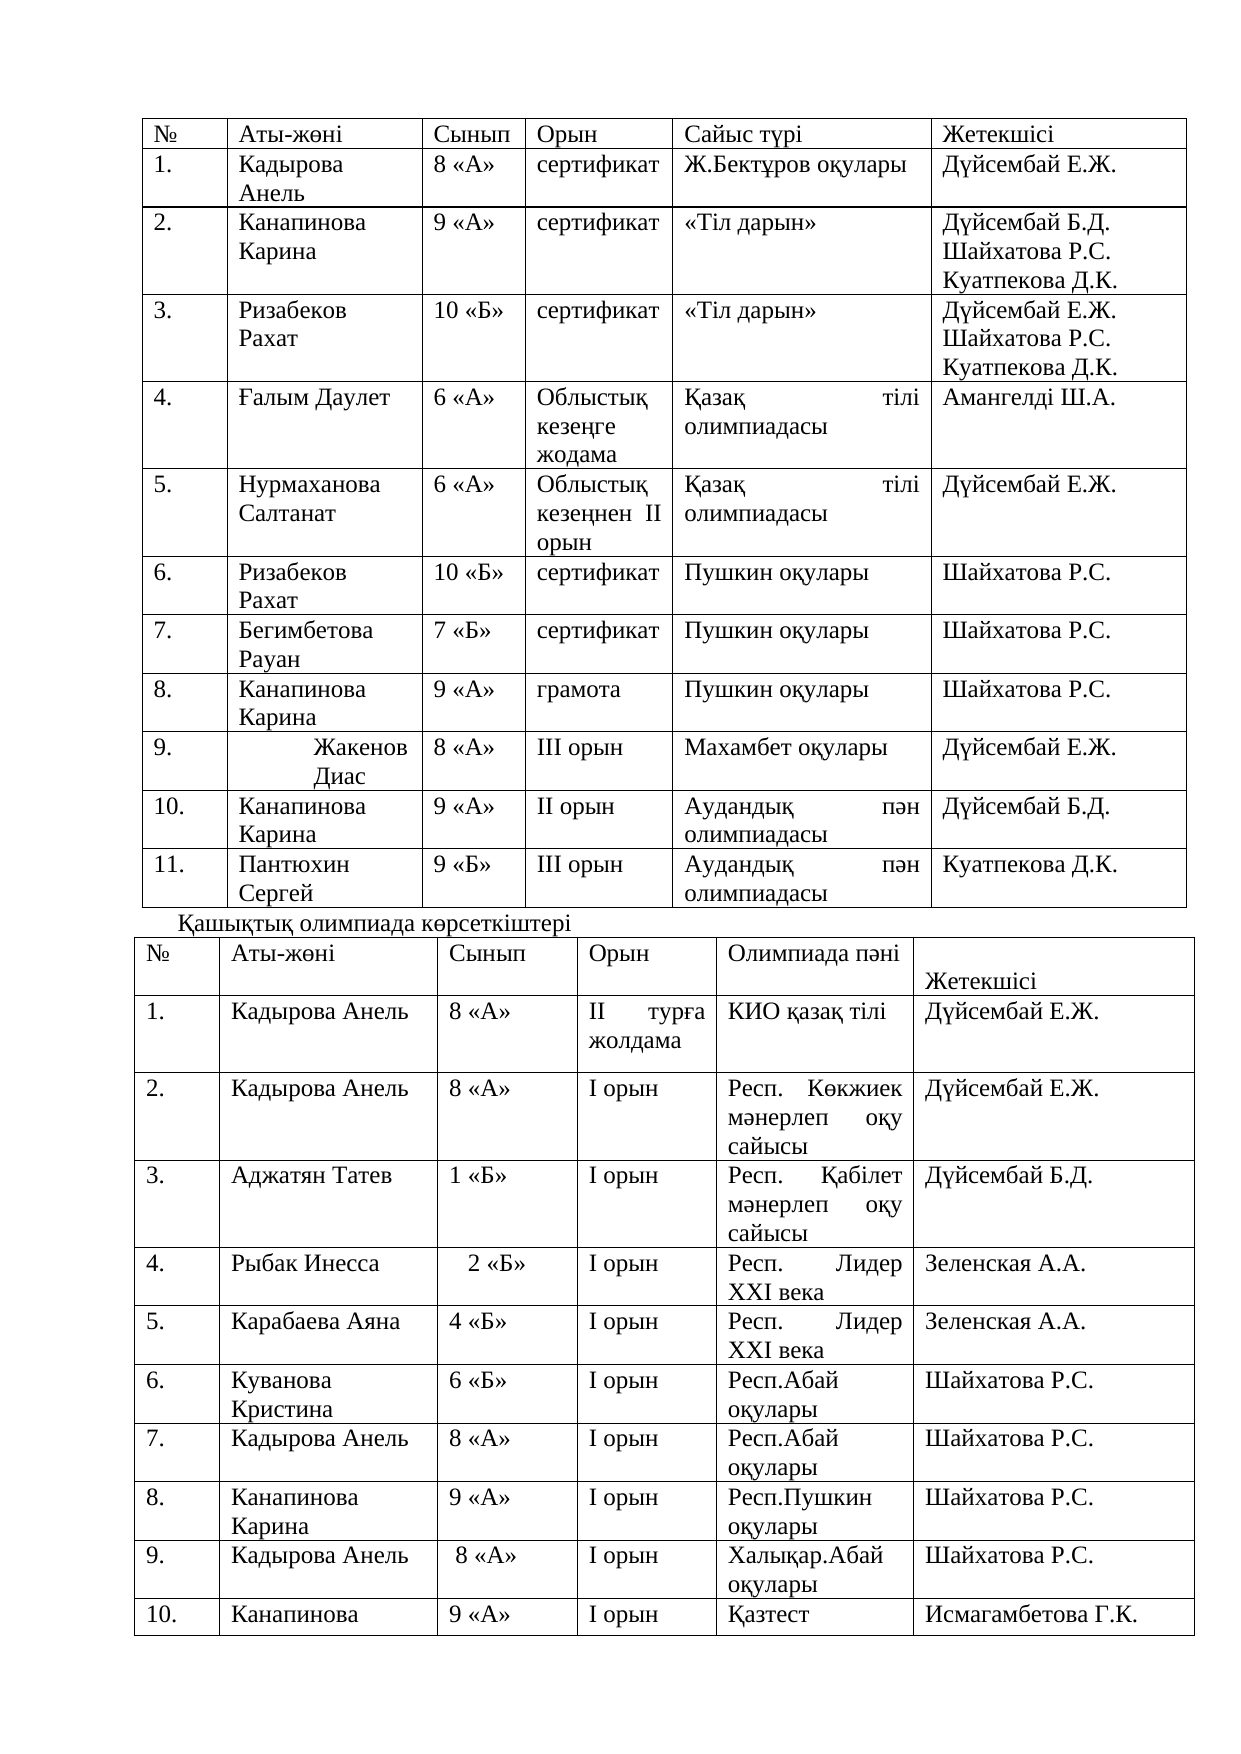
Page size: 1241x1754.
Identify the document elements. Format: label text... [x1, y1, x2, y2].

table_cell Дүйсембай Б.Д. Шайхатова Р.С. Куатпекова Д.К. [932, 208, 1186, 294]
table_cell 8 «А» [438, 1073, 577, 1159]
table_cell ІІ орын [526, 791, 672, 848]
table_cell І орын [578, 1541, 716, 1598]
table_cell Ж.Бектұров оқулары [673, 149, 931, 206]
table_cell Пушкин оқулары [673, 557, 931, 614]
table_cell І орын [578, 1482, 716, 1539]
table_header Жетекшісі [914, 938, 1194, 995]
table_cell [143, 469, 227, 556]
table_cell І орын [578, 1073, 716, 1159]
table_cell 9 «А» [423, 208, 525, 294]
table_cell І орын [578, 1599, 716, 1635]
table_cell Халықар.Абай оқулары [717, 1541, 913, 1598]
table_cell 10 «Б» [423, 295, 525, 381]
text Қашықтық олимпиада көрсеткіштері [177, 908, 1152, 937]
table_header № [143, 119, 227, 148]
table_cell 7 «Б» [423, 615, 525, 673]
table_cell грамота [526, 674, 672, 731]
table_cell Жакенов Диас [228, 732, 422, 790]
table_cell сертификат [526, 149, 672, 206]
table_cell сертификат [526, 615, 672, 673]
table_cell Кадырова Анель [220, 1541, 437, 1598]
table_cell Респ.Пушкин оқулары [717, 1482, 913, 1539]
table_cell 9 «А» [438, 1482, 577, 1539]
table_cell Канапинова Карина [220, 1599, 437, 1635]
table_cell Дүйсембай Е.Ж. [914, 996, 1194, 1072]
table_cell [135, 1073, 219, 1159]
table_cell сертификат [526, 557, 672, 614]
table_cell Аудандық пән олимпиадасы [673, 849, 931, 907]
table_cell ІІІ орын [526, 732, 672, 790]
table_cell [135, 1482, 219, 1539]
table_cell Амангелді Ш.А. [932, 382, 1186, 468]
table_cell Қазтест [717, 1599, 913, 1635]
table_cell 2 «Б» [438, 1248, 577, 1305]
table_cell [143, 615, 227, 673]
table_cell Бегимбетова Рауан [228, 615, 422, 673]
table_cell 9 «А» [423, 791, 525, 848]
table_cell [135, 996, 219, 1072]
table_cell Кадырова Анель [220, 996, 437, 1072]
table_cell Дүйсембай Е.Ж. Шайхатова Р.С. Куатпекова Д.К. [932, 295, 1186, 381]
table_cell «Тіл дарын» [673, 295, 931, 381]
table_cell 8 «А» [438, 1424, 577, 1481]
table_header Жетекшісі [932, 119, 1186, 148]
table_cell Шайхатова Р.С. [914, 1365, 1194, 1422]
table_cell [135, 1424, 219, 1481]
table_cell [143, 295, 227, 381]
table_cell Дүйсембай Б.Д. [914, 1161, 1194, 1247]
table_cell Исмагамбетова Г.К. [914, 1599, 1194, 1635]
table_cell [135, 1248, 219, 1305]
table_cell [143, 208, 227, 294]
table_cell Кадырова Анель [220, 1073, 437, 1159]
table_cell Дүйсембай Е.Ж. [914, 1073, 1194, 1159]
table_cell Ризабеков Рахат [228, 295, 422, 381]
table_cell [135, 1365, 219, 1422]
table_header № [135, 938, 219, 995]
table_cell Ғалым Даулет [228, 382, 422, 468]
table_cell [135, 1541, 219, 1598]
table_cell 9 «А» [423, 674, 525, 731]
table_cell Пантюхин Сергей [228, 849, 422, 907]
table_cell Шайхатова Р.С. [932, 674, 1186, 731]
table_cell сертификат [526, 295, 672, 381]
table_cell [143, 849, 227, 907]
table_cell [135, 1161, 219, 1247]
table_cell Канапинова Карина [228, 791, 422, 848]
table_header Орын [578, 938, 716, 995]
table_cell Зеленская А.А. [914, 1306, 1194, 1364]
table_cell ІІІ орын [526, 849, 672, 907]
table_cell Дүйсембай Е.Ж. [932, 469, 1186, 556]
table_cell [135, 1599, 219, 1635]
table_cell 6 «А» [423, 382, 525, 468]
table_cell «Тіл дарын» [673, 208, 931, 294]
table_cell Респ. Қабілет мәнерлеп оқу сайысы [717, 1161, 913, 1247]
table_cell Респ.Абай оқулары [717, 1424, 913, 1481]
table_header Сынып [438, 938, 577, 995]
table_cell Ризабеков Рахат [228, 557, 422, 614]
table_cell [143, 557, 227, 614]
table_cell [143, 732, 227, 790]
table_cell Облыстық кезеңге жодама [526, 382, 672, 468]
table_cell 8 «А» [423, 149, 525, 206]
table_cell 10 «Б» [423, 557, 525, 614]
table_cell Куатпекова Д.К. [932, 849, 1186, 907]
table_cell І орын [578, 1365, 716, 1422]
table_cell сертификат [526, 208, 672, 294]
table_cell Қазақ тілі олимпиадасы [673, 382, 931, 468]
table_cell 6 «А» [423, 469, 525, 556]
table_cell Шайхатова Р.С. [914, 1541, 1194, 1598]
table_cell Шайхатова Р.С. [914, 1424, 1194, 1481]
table_cell Шайхатова Р.С. [914, 1482, 1194, 1539]
table_cell Махамбет оқулары [673, 732, 931, 790]
table_cell 8 «А» [438, 1541, 577, 1598]
table_cell Дүйсембай Е.Ж. [932, 732, 1186, 790]
table_header Сайыс түрі [673, 119, 931, 148]
table_header Орын [526, 119, 672, 148]
table_cell Респ.Абай оқулары [717, 1365, 913, 1422]
table_cell Рыбак Инесса [220, 1248, 437, 1305]
table_cell І орын [578, 1424, 716, 1481]
table_cell 6 «Б» [438, 1365, 577, 1422]
table_cell Қазақ тілі олимпиадасы [673, 469, 931, 556]
table_cell Аджатян Татев [220, 1161, 437, 1247]
table_cell ІІ турға жолдама [578, 996, 716, 1072]
table_cell Шайхатова Р.С. [932, 557, 1186, 614]
table_cell 8 «А» [423, 732, 525, 790]
table_cell Респ. Лидер ХХІ века [717, 1248, 913, 1305]
table_header Аты-жөні [220, 938, 437, 995]
table_cell І орын [578, 1248, 716, 1305]
table_cell Пушкин оқулары [673, 674, 931, 731]
table_cell 9 «Б» [423, 849, 525, 907]
table_cell Канапинова Карина [228, 674, 422, 731]
table_cell Зеленская А.А. [914, 1248, 1194, 1305]
table_cell І орын [578, 1306, 716, 1364]
table_header Аты-жөні [228, 119, 422, 148]
table_cell Дүйсембай Е.Ж. [932, 149, 1186, 206]
table_cell 8 «А» [438, 996, 577, 1072]
table_cell Респ. Лидер ХХІ века [717, 1306, 913, 1364]
table_cell Канапинова Карина [220, 1482, 437, 1539]
table_cell Куванова Кристина [220, 1365, 437, 1422]
table_cell [143, 149, 227, 206]
table_cell Респ. Көкжиек мәнерлеп оқу сайысы [717, 1073, 913, 1159]
table_cell Пушкин оқулары [673, 615, 931, 673]
table_cell Карабаева Аяна [220, 1306, 437, 1364]
table_cell І орын [578, 1161, 716, 1247]
table_cell Канапинова Карина [228, 208, 422, 294]
table_cell [143, 674, 227, 731]
table_cell Аудандық пән олимпиадасы [673, 791, 931, 848]
table_cell 9 «А» [438, 1599, 577, 1635]
table_cell Кадырова Анель [220, 1424, 437, 1481]
table_cell Кадырова Анель [228, 149, 422, 206]
table_cell Облыстық кезеңнен ІІ орын [526, 469, 672, 556]
table_cell КИО қазақ тілі [717, 996, 913, 1072]
table_header Олимпиада пәні [717, 938, 913, 995]
table_cell Шайхатова Р.С. [932, 615, 1186, 673]
table_cell Дүйсембай Б.Д. [932, 791, 1186, 848]
table_cell [135, 1306, 219, 1364]
table_header Сынып [423, 119, 525, 148]
table_cell 4 «Б» [438, 1306, 577, 1364]
table_cell [143, 382, 227, 468]
table_cell Нурмаханова Салтанат [228, 469, 422, 556]
table_cell [143, 791, 227, 848]
table_cell 1 «Б» [438, 1161, 577, 1247]
